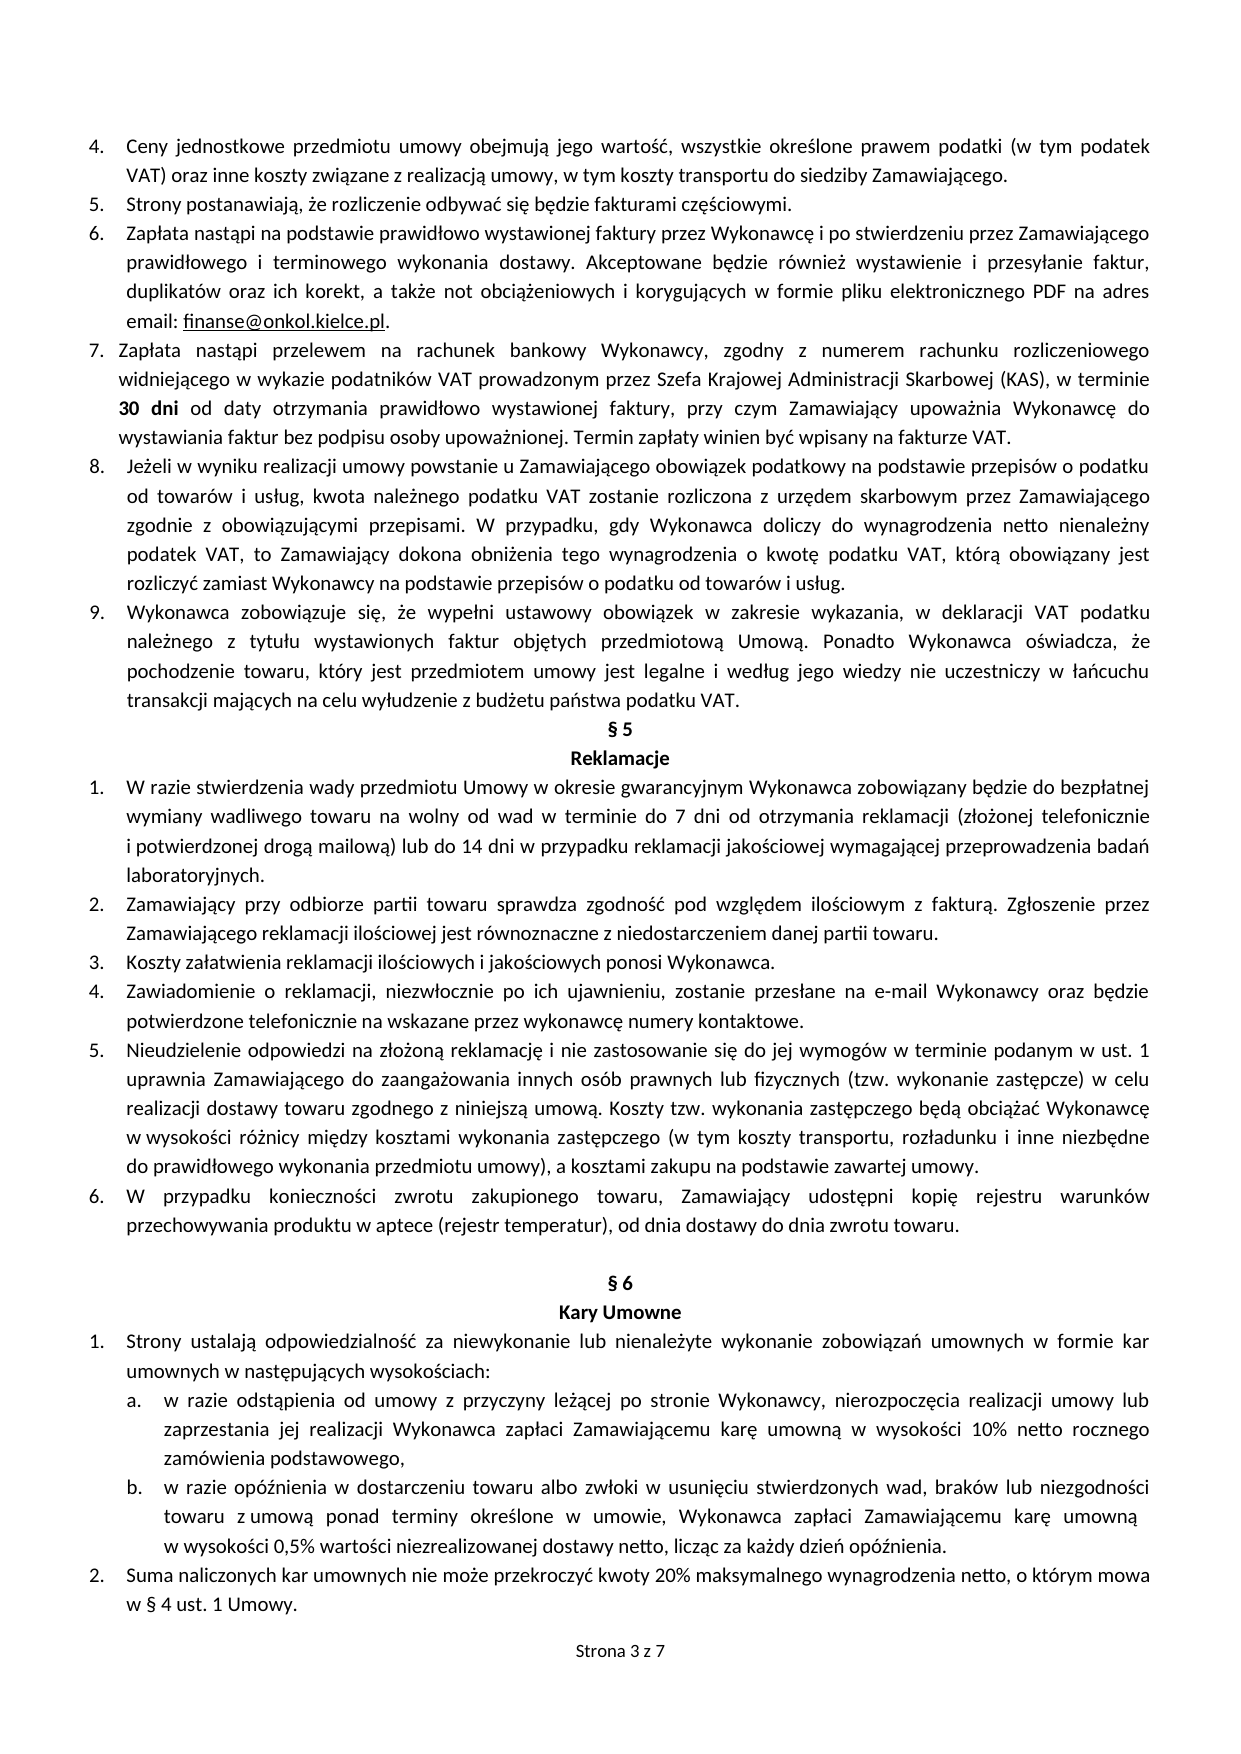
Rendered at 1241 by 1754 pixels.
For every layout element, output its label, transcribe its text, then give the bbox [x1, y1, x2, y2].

text § 6 [89, 1270, 1152, 1296]
list Strony postanawiają, że rozliczenie odbywać się będzie fakturami częściowymi. [89, 191, 1152, 217]
list w razie opóźnienia w dostarczeniu towaru albo zwłoki w usunięciu stwierdzonych wad, braków lub niezgodności towaru z umową ponad terminy określone w umowie, Wykonawca zapłaci Zamawiającemu karę umowną w wysokości 0,5% wartości niezrealizowanej dostawy netto, licząc za każdy dzień opóźnienia. [126, 1474, 1152, 1558]
text Kary Umowne [89, 1299, 1152, 1325]
text Reklamacje [89, 745, 1152, 771]
list W razie stwierdzenia wady przedmiotu Umowy w okresie gwarancyjnym Wykonawca zobowiązany będzie do bezpłatnej wymiany wadliwego towaru na wolny od wad w terminie do 7 dni od otrzymania reklamacji (złożonej telefonicznie i potwierdzonej drogą mailową) lub do 14 dni w przypadku reklamacji jakościowej wymagającej przeprowadzenia badań laboratoryjnych. [89, 774, 1152, 887]
list W przypadku konieczności zwrotu zakupionego towaru, Zamawiający udostępni kopię rejestru warunków przechowywania produktu w aptece (rejestr temperatur), od dnia dostawy do dnia zwrotu towaru. [89, 1183, 1152, 1237]
list Ceny jednostkowe przedmiotu umowy obejmują jego wartość, wszystkie określone prawem podatki (w tym podatek VAT) oraz inne koszty związane z realizacją umowy, w tym koszty transportu do siedziby Zamawiającego. [89, 133, 1152, 187]
list Wykonawca zobowiązuje się, że wypełni ustawowy obowiązek w zakresie wykazania, w deklaracji VAT podatku należnego z tytułu wystawionych faktur objętych przedmiotową Umową. Ponadto Wykonawca oświadcza, że pochodzenie towaru, który jest przedmiotem umowy jest legalne i według jego wiedzy nie uczestniczy w łańcuchu transakcji mających na celu wyłudzenie z budżetu państwa podatku VAT. [89, 599, 1152, 712]
list Zapłata nastąpi na podstawie prawidłowo wystawionej faktury przez Wykonawcę i po stwierdzeniu przez Zamawiającego prawidłowego i terminowego wykonania dostawy. Akceptowane będzie również wystawienie i przesyłanie faktur, duplikatów oraz ich korekt, a także not obciążeniowych i korygujących w formie pliku elektronicznego PDF na adres email: finanse@onkol.kielce.pl. [89, 220, 1152, 333]
list Zawiadomienie o reklamacji, niezwłocznie po ich ujawnieniu, zostanie przesłane na e-mail Wykonawcy oraz będzie potwierdzone telefonicznie na wskazane przez wykonawcę numery kontaktowe. [89, 979, 1152, 1033]
list w razie odstąpienia od umowy z przyczyny leżącej po stronie Wykonawcy, nierozpoczęcia realizacji umowy lub zaprzestania jej realizacji Wykonawca zapłaci Zamawiającemu karę umowną w wysokości 10% netto rocznego zamówienia podstawowego, [126, 1387, 1152, 1471]
list Strony ustalają odpowiedzialność za niewykonanie lub nienależyte wykonanie zobowiązań umownych w formie kar umownych w następujących wysokościach: [89, 1329, 1152, 1383]
list Suma naliczonych kar umownych nie może przekroczyć kwoty 20% maksymalnego wynagrodzenia netto, o którym mowa w § 4 ust. 1 Umowy. [89, 1562, 1152, 1617]
list Nieudzielenie odpowiedzi na złożoną reklamację i nie zastosowanie się do jej wymogów w terminie podanym w ust. 1 uprawnia Zamawiającego do zaangażowania innych osób prawnych lub fizycznych (tzw. wykonanie zastępcze) w celu realizacji dostawy towaru zgodnego z niniejszą umową. Koszty tzw. wykonania zastępczego będą obciążać Wykonawcę w wysokości różnicy między kosztami wykonania zastępczego (w tym koszty transportu, rozładunku i inne niezbędne do prawidłowego wykonania przedmiotu umowy), a kosztami zakupu na podstawie zawartej umowy. [89, 1037, 1152, 1179]
text § 5 [89, 716, 1152, 742]
list Zamawiający przy odbiorze partii towaru sprawdza zgodność pod względem ilościowym z fakturą. Zgłoszenie przez Zamawiającego reklamacji ilościowej jest równoznaczne z niedostarczeniem danej partii towaru. [89, 891, 1152, 946]
list Jeżeli w wyniku realizacji umowy powstanie u Zamawiającego obowiązek podatkowy na podstawie przepisów o podatku od towarów i usług, kwota należnego podatku VAT zostanie rozliczona z urzędem skarbowym przez Zamawiającego zgodnie z obowiązującymi przepisami. W przypadku, gdy Wykonawca doliczy do wynagrodzenia netto nienależny podatek VAT, to Zamawiający dokona obniżenia tego wynagrodzenia o kwotę podatku VAT, którą obowiązany jest rozliczyć zamiast Wykonawcy na podstawie przepisów o podatku od towarów i usług. [89, 454, 1152, 596]
list Koszty załatwienia reklamacji ilościowych i jakościowych ponosi Wykonawca. [89, 949, 1152, 975]
list Zapłata nastąpi przelewem na rachunek bankowy Wykonawcy, zgodny z numerem rachunku rozliczeniowego widniejącego w wykazie podatników VAT prowadzonym przez Szefa Krajowej Administracji Skarbowej (KAS), w terminie 30 dni od daty otrzymania prawidłowo wystawionej faktury, przy czym Zamawiający upoważnia Wykonawcę do wystawiania faktur bez podpisu osoby upoważnionej. Termin zapłaty winien być wpisany na fakturze VAT. [89, 337, 1152, 450]
